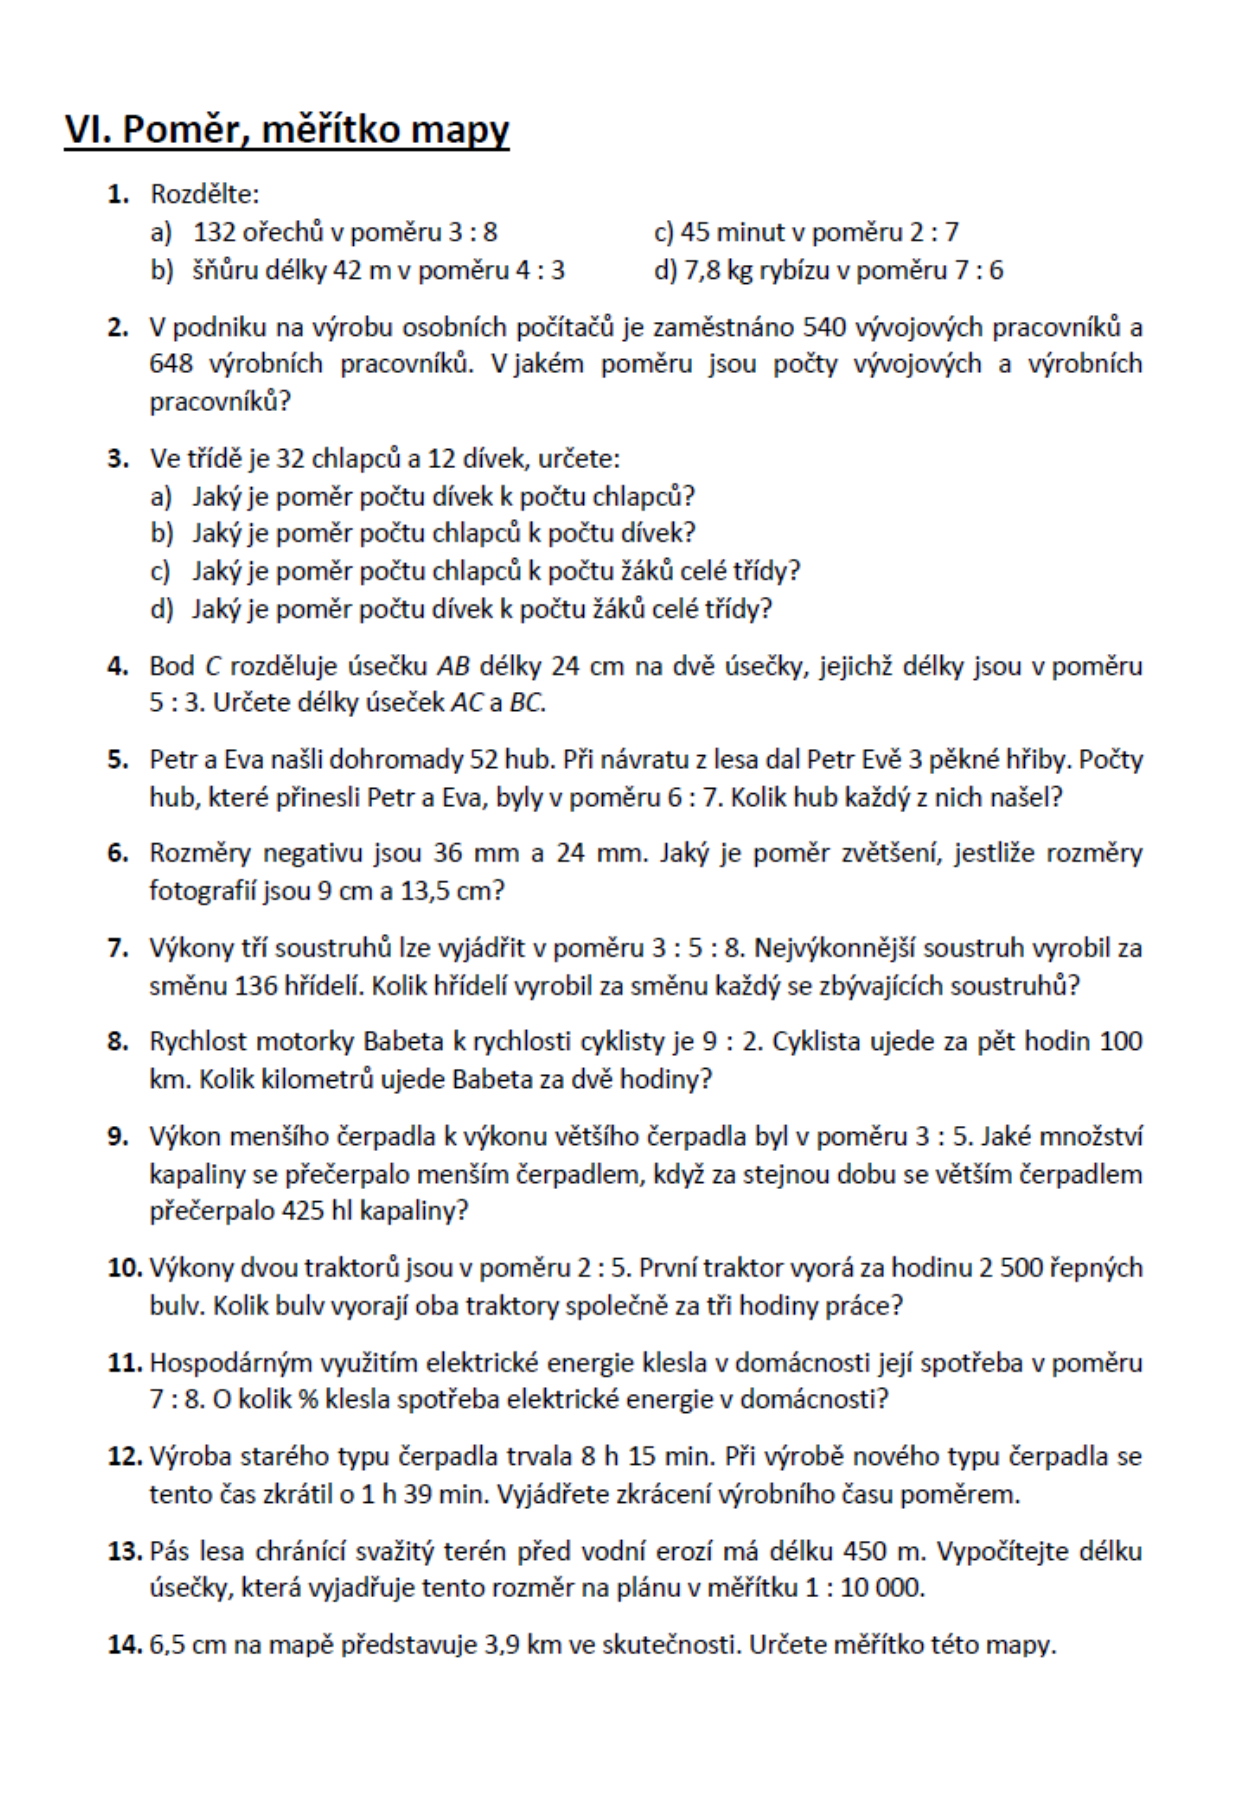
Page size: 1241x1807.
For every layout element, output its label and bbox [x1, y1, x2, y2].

picture [59, 98, 1169, 1658]
